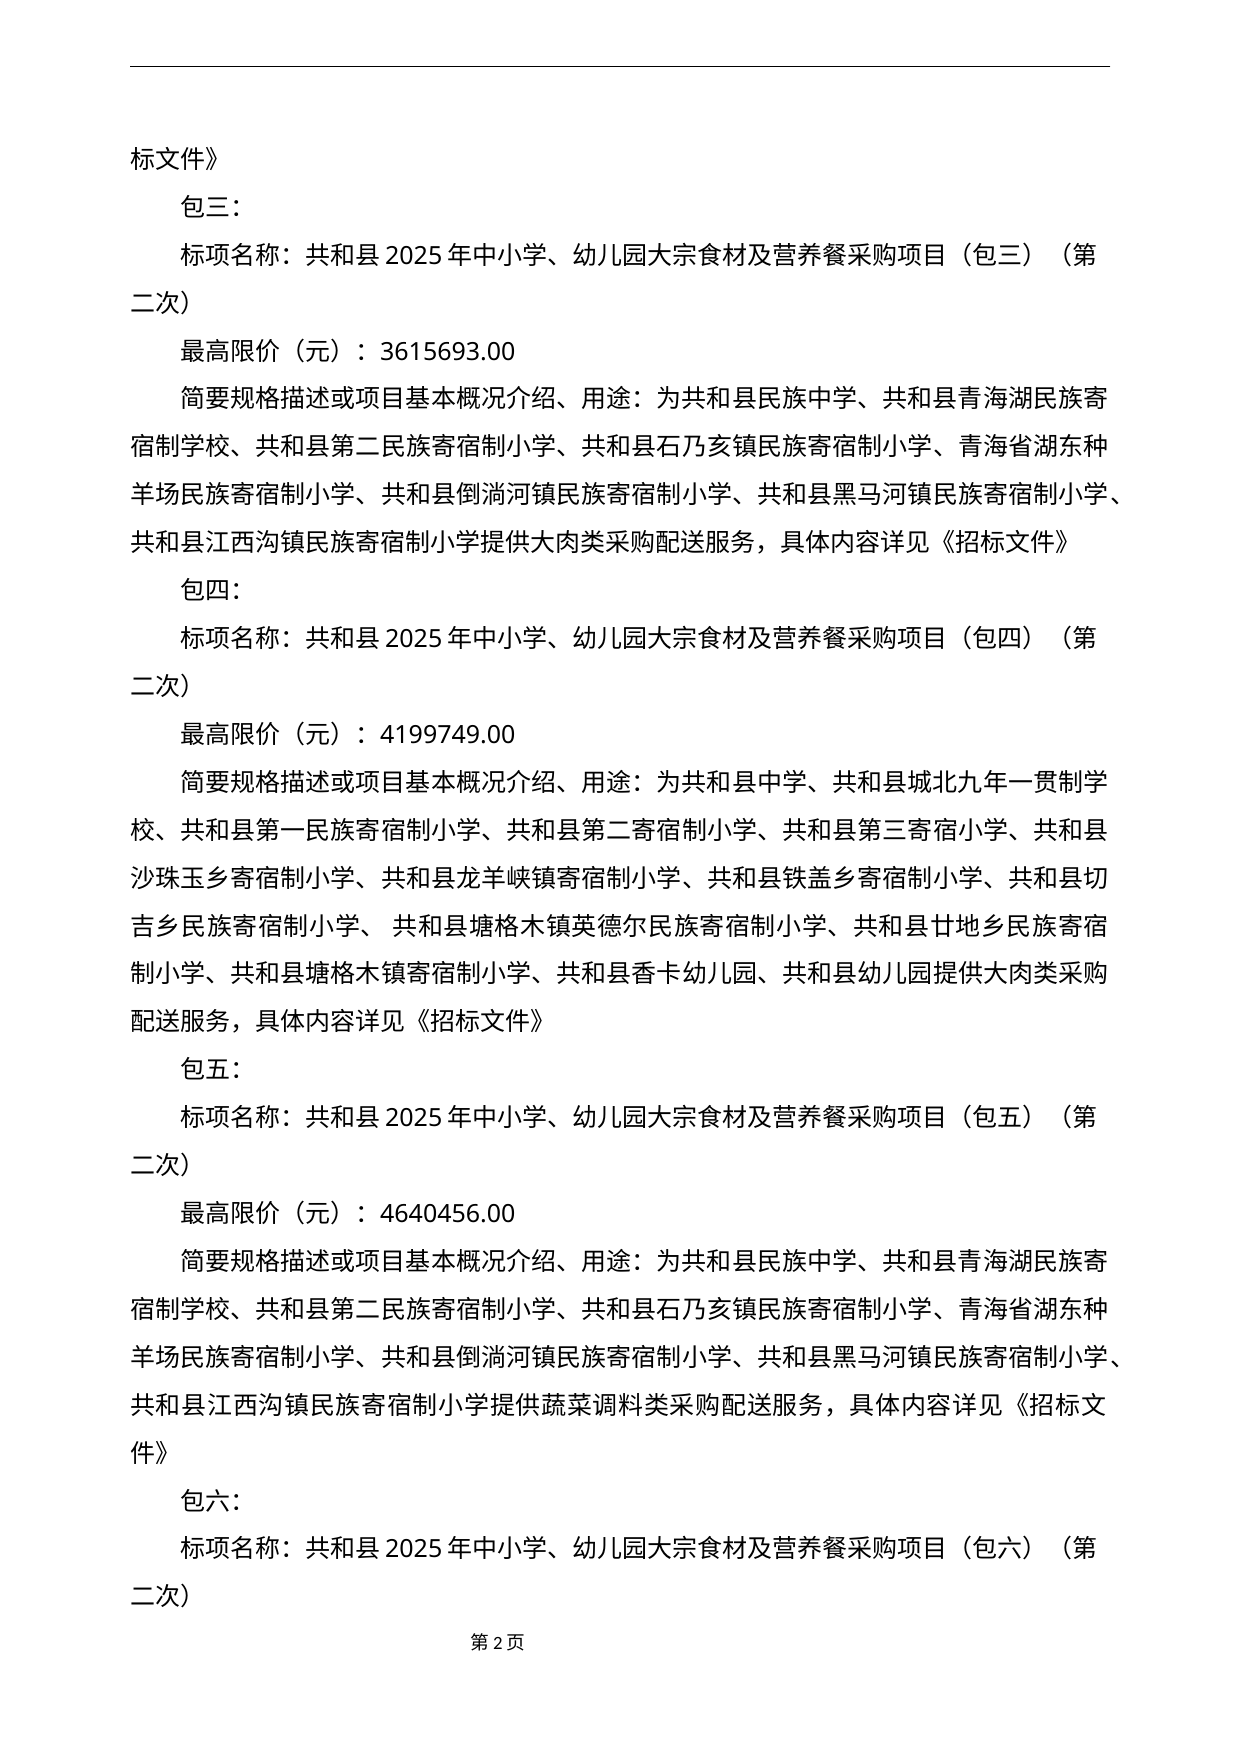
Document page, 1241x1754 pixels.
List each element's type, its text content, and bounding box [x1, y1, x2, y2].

text 简要规格描述或项目基本概况介绍、用途：为共和县中学、共和县城北九年一贯制学校、共和县第一民族寄宿制小学、共和县第二寄宿制小学、共和县第三寄宿小学、共和县沙珠玉乡寄宿制小学、共和县龙羊峡镇寄宿制小学、共和县铁盖乡寄宿制小学、共和县切吉乡民族寄宿制小学、 共和县塘格木镇英德尔民族寄宿制小学、共和县廿地乡民族寄宿制小学、共和县塘格木镇寄宿制小学、共和县香卡幼儿园、共和县幼儿园提供大肉类采购配送服务，具体内容详见《招标文件》 [130, 753, 1110, 1040]
text 标项名称：共和县2025年中小学、幼儿园大宗食材及营养餐采购项目（包四）（第二次） [130, 609, 1110, 705]
text 最高限价（元）：4640456.00 [130, 1184, 1110, 1232]
text 简要规格描述或项目基本概况介绍、用途：为共和县民族中学、共和县青海湖民族寄宿制学校、共和县第二民族寄宿制小学、共和县石乃亥镇民族寄宿制小学、青海省湖东种羊场民族寄宿制小学、共和县倒淌河镇民族寄宿制小学、共和县黑马河镇民族寄宿制小学、共和县江西沟镇民族寄宿制小学提供蔬菜调料类采购配送服务，具体内容详见《招标文件》 [130, 1232, 1110, 1472]
text 包六： [130, 1472, 1110, 1519]
text 最高限价（元）：3615693.00 [130, 322, 1110, 369]
text 简要规格描述或项目基本概况介绍、用途：为共和县民族中学、共和县青海湖民族寄宿制学校、共和县第二民族寄宿制小学、共和县石乃亥镇民族寄宿制小学、青海省湖东种羊场民族寄宿制小学、共和县倒淌河镇民族寄宿制小学、共和县黑马河镇民族寄宿制小学、共和县江西沟镇民族寄宿制小学提供大肉类采购配送服务，具体内容详见《招标文件》 [130, 369, 1110, 561]
text 包四： [130, 561, 1110, 609]
text 标项名称：共和县2025年中小学、幼儿园大宗食材及营养餐采购项目（包六）（第二次） [130, 1519, 1110, 1615]
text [130, 130, 1110, 178]
text 包五： [130, 1040, 1110, 1088]
text 最高限价（元）：4199749.00 [130, 705, 1110, 753]
text 包三： [130, 178, 1110, 226]
text 标项名称：共和县2025年中小学、幼儿园大宗食材及营养餐采购项目（包五）（第二次） [130, 1088, 1110, 1184]
text 标项名称：共和县2025年中小学、幼儿园大宗食材及营养餐采购项目（包三）（第二次） [130, 226, 1110, 322]
